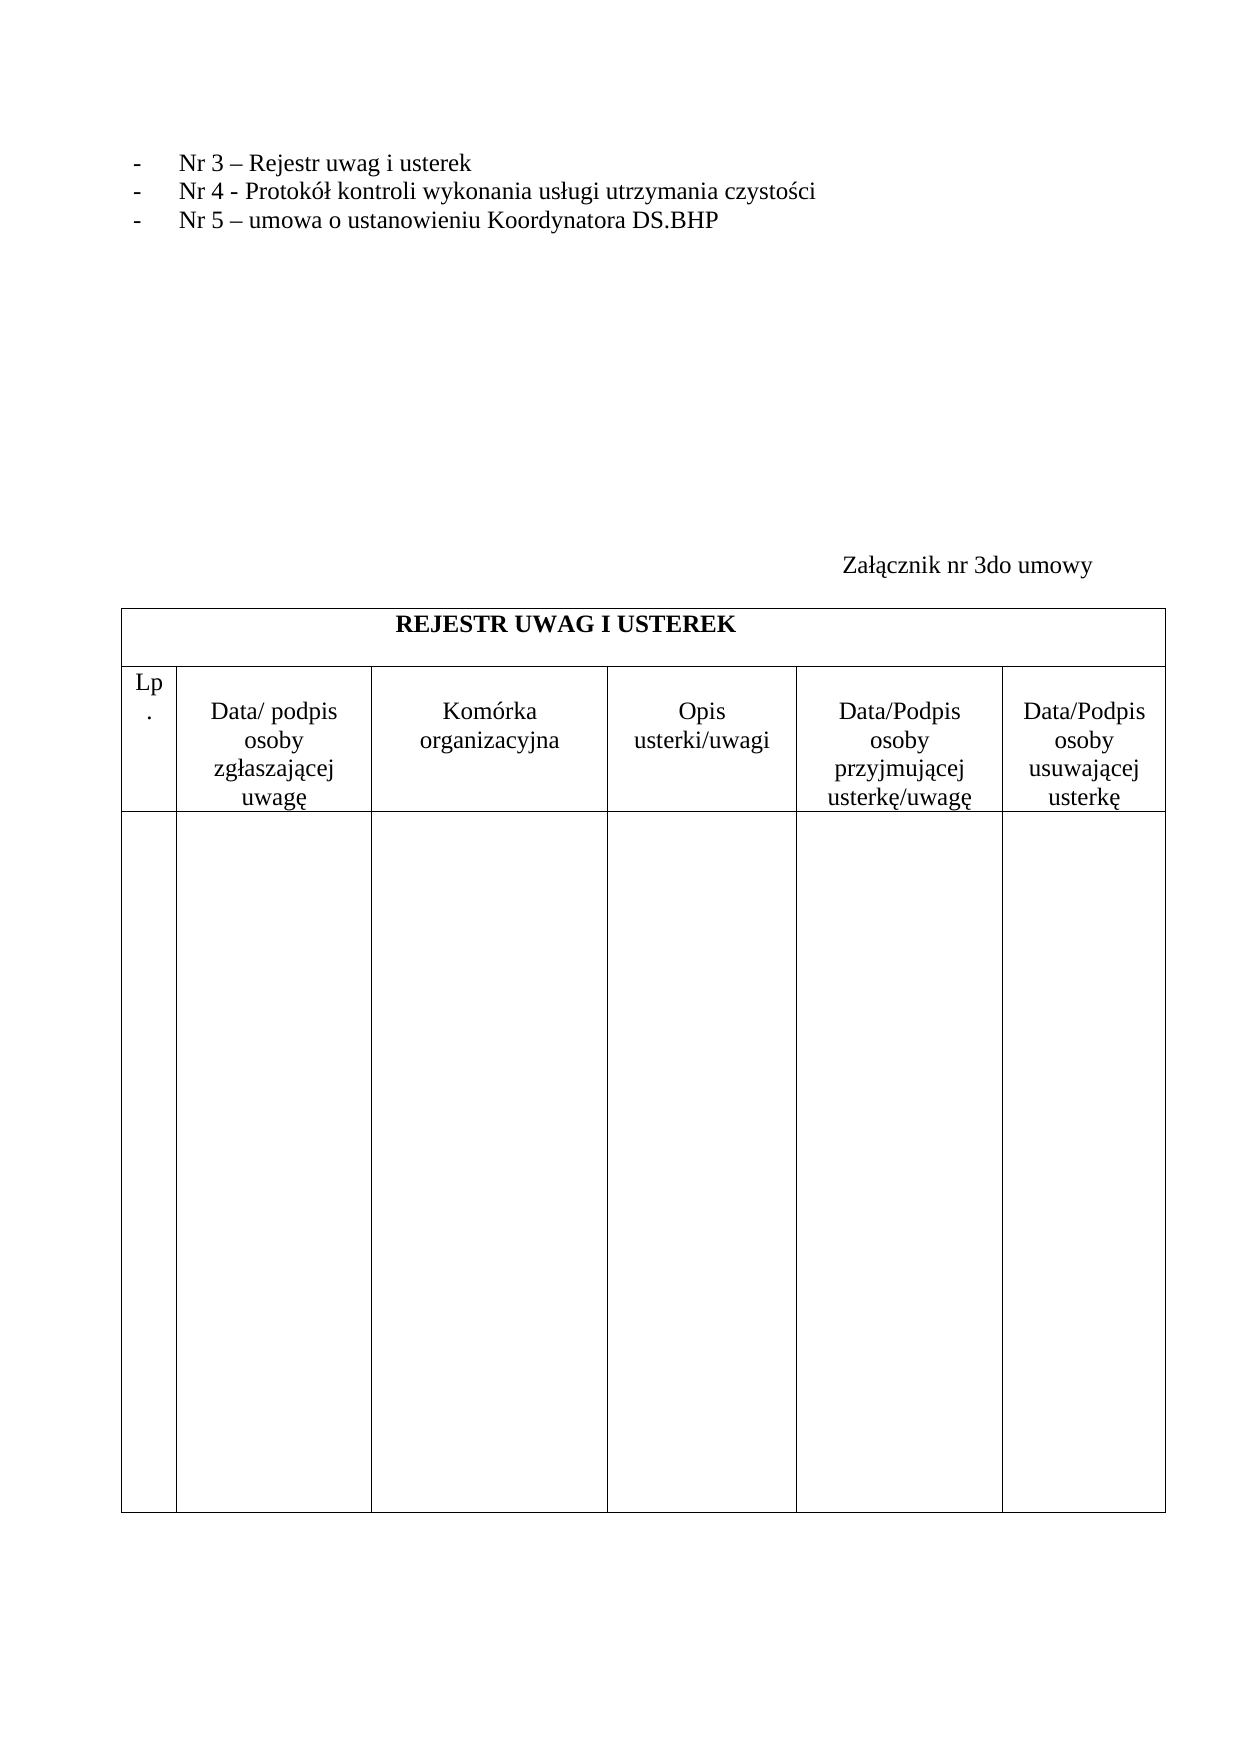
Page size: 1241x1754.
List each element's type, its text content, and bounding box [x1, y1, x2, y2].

text Załącznik nr 3do umowy [133, 550, 1092, 579]
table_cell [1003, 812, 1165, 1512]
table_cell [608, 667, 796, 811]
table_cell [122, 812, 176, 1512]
text - Nr 5 – umowa o ustanowieniu Koordynatora DS.BHP [133, 205, 1092, 234]
text - Nr 4 - Protokół kontroli wykonania usługi utrzymania czystości [133, 176, 1092, 205]
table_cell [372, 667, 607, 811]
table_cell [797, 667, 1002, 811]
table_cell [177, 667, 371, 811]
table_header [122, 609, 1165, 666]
text - Nr 3 – Rejestr uwag i usterek [133, 148, 1092, 176]
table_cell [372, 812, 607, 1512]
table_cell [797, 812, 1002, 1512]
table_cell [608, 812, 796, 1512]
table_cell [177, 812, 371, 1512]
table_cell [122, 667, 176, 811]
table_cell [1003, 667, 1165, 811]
